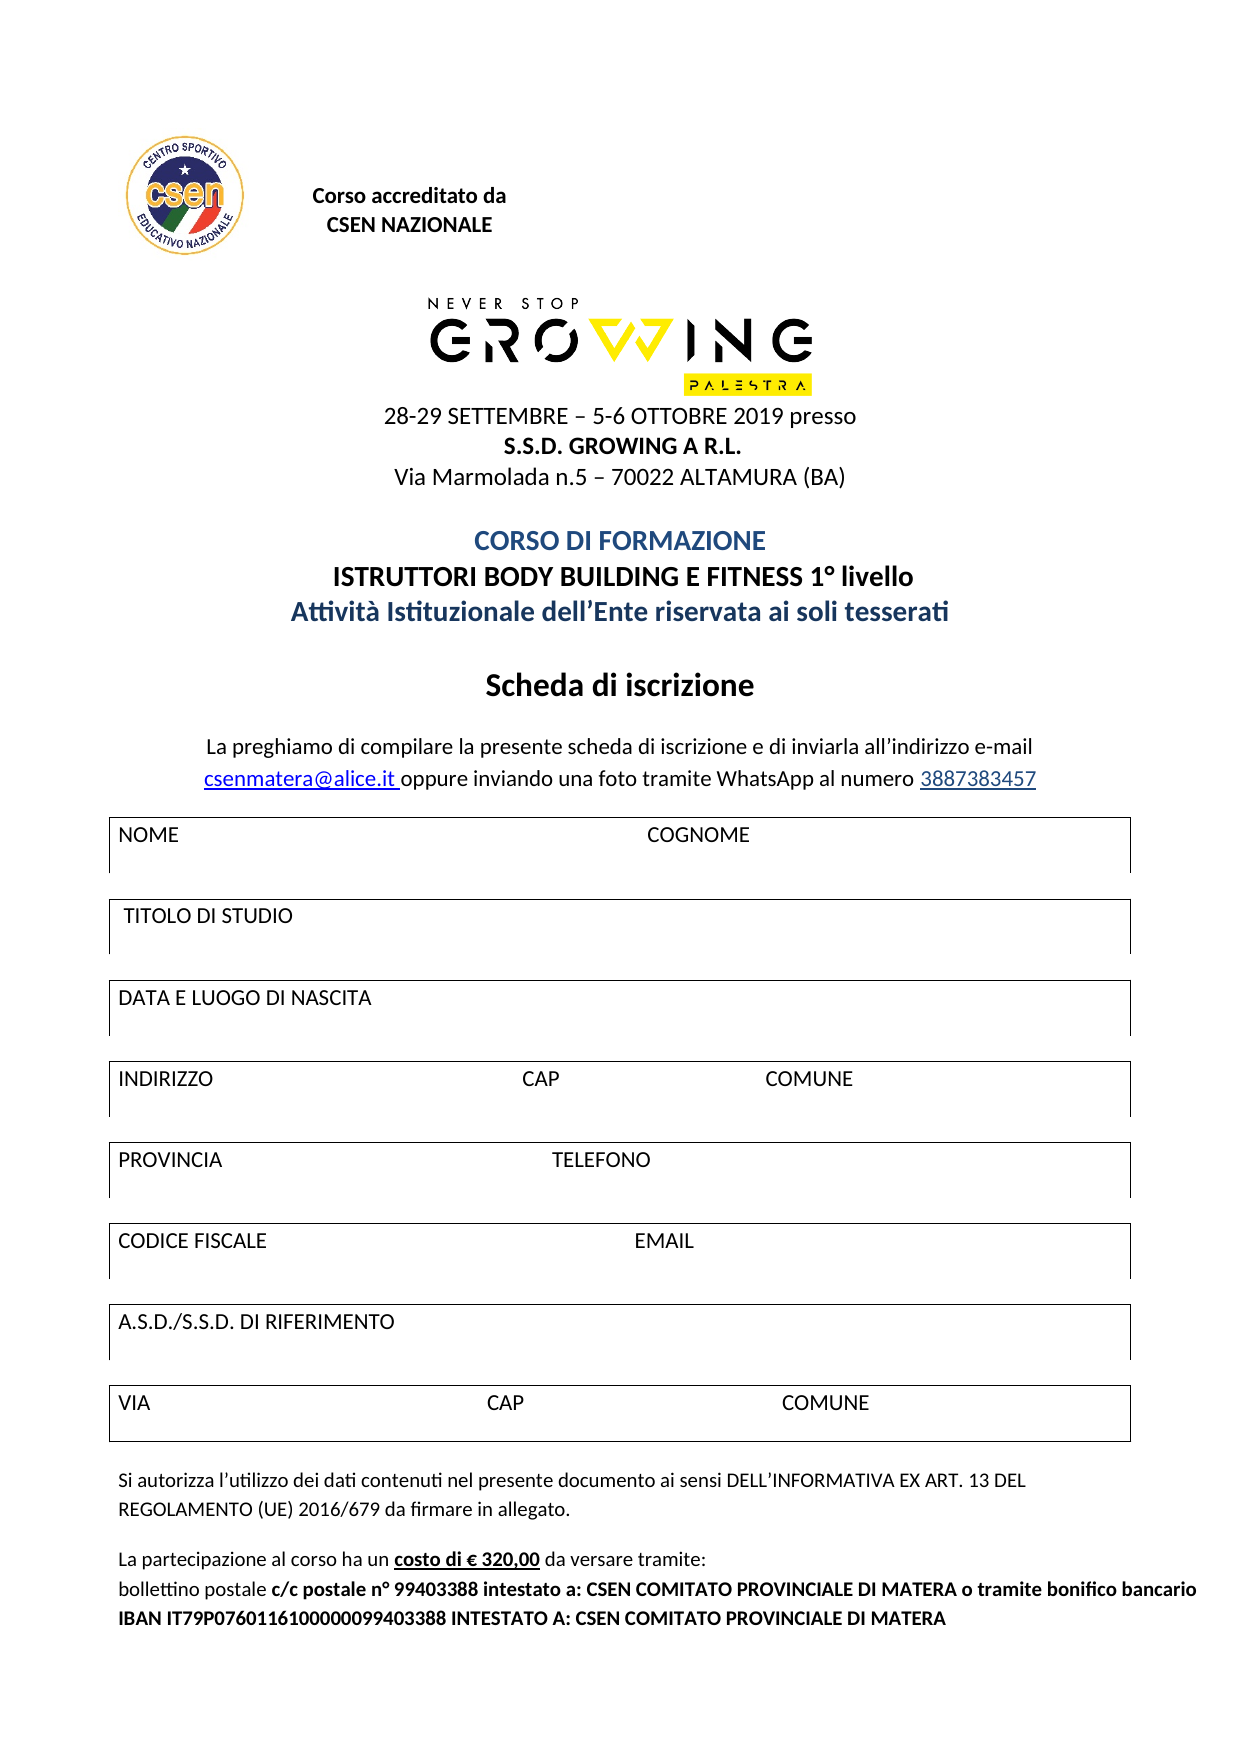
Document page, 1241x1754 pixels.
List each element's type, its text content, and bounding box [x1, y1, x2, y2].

text A.S.D./S.S.D. DI RIFERIMENTO [110, 1305, 1130, 1360]
text INDIRIZZO CAP COMUNE [110, 1062, 1130, 1117]
text 28-29 SETTEMBRE – 5-6 OTTOBRE 2019 presso [118, 400, 1122, 430]
text DATA E LUOGO DI NASCITA [110, 981, 1130, 1036]
text CODICE FISCALE EMAIL [110, 1224, 1130, 1279]
text Attività Istituzionale dell’Ente riservata ai soli tesserati [118, 593, 1122, 629]
text Scheda di iscrizione [118, 664, 1122, 705]
text VIA CAP COMUNE [110, 1386, 1130, 1441]
text S.S.D. GROWING A R.L. [118, 430, 1122, 461]
text bollettino postale c/c postale n° 99403388 intestato a: CSEN COMITATO PROVINCIALE DI MATERA o tramite bonifico bancario IBAN IT79P0760116100000099403388 INTESTATO A: CSEN COMITATO PROVINCIALE DI MATERA [118, 1576, 1206, 1630]
text La partecipazione al corso ha un costo di € 320,00 da versare tramite: [118, 1547, 1206, 1572]
text Via Marmolada n.5 – 70022 ALTAMURA (BA) [118, 461, 1122, 491]
text TITOLO DI STUDIO [110, 900, 1130, 954]
text CORSO DI FORMAZIONE [118, 522, 1122, 558]
text NOME COGNOME [110, 818, 1130, 873]
text Si autorizza l’utilizzo dei dati contenuti nel presente documento ai sensi DELL’INFORMATIVA EX ART. 13 DEL REGOLAMENTO (UE) 2016/679 da firmare in allegato. [118, 1467, 1122, 1522]
text La preghiamo di compilare la presente scheda di iscrizione e di inviarla all’indirizzo e-mail csenmatera@alice.it oppure inviando una foto tramite WhatsApp al numero 3887383457 [118, 732, 1122, 792]
picture [118, 128, 251, 262]
text PROVINCIA TELEFONO [110, 1143, 1130, 1198]
text ISTRUTTORI BODY BUILDING E FITNESS 1° livello [118, 558, 1122, 593]
picture [428, 297, 812, 396]
